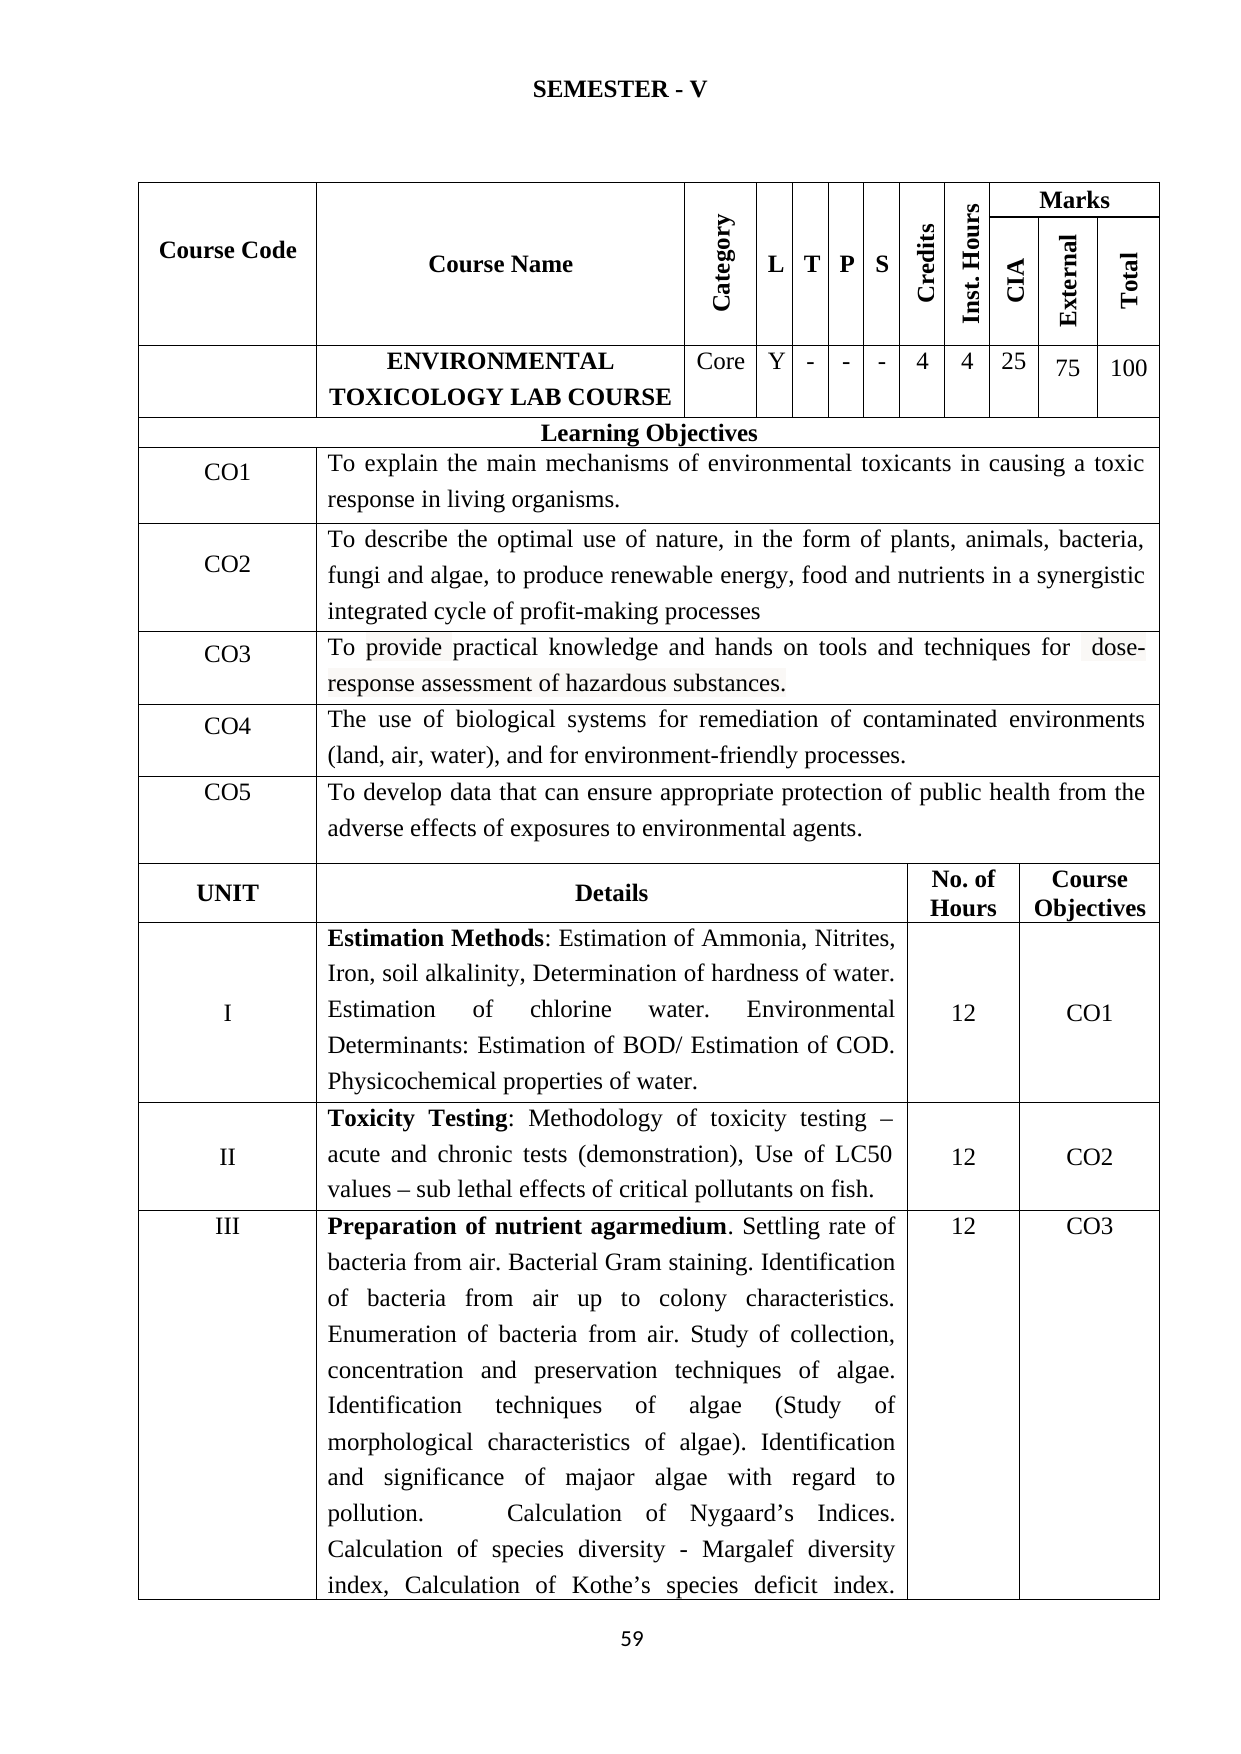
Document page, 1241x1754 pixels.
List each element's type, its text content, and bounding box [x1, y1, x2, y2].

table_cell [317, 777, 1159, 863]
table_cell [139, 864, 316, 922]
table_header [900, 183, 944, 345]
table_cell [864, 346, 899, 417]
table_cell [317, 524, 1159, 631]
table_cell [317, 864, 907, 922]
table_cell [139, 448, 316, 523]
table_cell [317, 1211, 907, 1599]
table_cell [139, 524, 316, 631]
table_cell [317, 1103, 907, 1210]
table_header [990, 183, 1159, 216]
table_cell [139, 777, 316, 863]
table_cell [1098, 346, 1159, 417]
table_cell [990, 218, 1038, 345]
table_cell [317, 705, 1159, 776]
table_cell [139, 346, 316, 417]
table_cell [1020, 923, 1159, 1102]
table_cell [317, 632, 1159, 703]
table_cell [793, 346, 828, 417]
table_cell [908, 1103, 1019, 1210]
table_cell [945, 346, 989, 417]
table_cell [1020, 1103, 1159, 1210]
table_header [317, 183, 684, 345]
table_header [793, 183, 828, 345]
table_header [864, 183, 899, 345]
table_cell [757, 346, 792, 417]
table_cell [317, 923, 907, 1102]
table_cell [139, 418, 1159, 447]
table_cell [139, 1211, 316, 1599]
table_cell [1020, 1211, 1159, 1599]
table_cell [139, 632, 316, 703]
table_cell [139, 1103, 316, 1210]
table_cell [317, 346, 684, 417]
text SEMESTER - V [150, 74, 1090, 103]
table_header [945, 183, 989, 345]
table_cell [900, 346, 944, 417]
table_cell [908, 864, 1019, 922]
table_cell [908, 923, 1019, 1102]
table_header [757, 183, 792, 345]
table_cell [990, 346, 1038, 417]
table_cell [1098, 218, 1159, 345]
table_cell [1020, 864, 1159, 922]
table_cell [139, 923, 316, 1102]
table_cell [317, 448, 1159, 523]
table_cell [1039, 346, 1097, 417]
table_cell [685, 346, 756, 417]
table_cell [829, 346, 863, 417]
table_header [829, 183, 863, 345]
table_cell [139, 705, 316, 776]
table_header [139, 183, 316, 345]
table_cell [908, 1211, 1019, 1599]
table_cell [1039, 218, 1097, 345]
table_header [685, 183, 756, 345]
